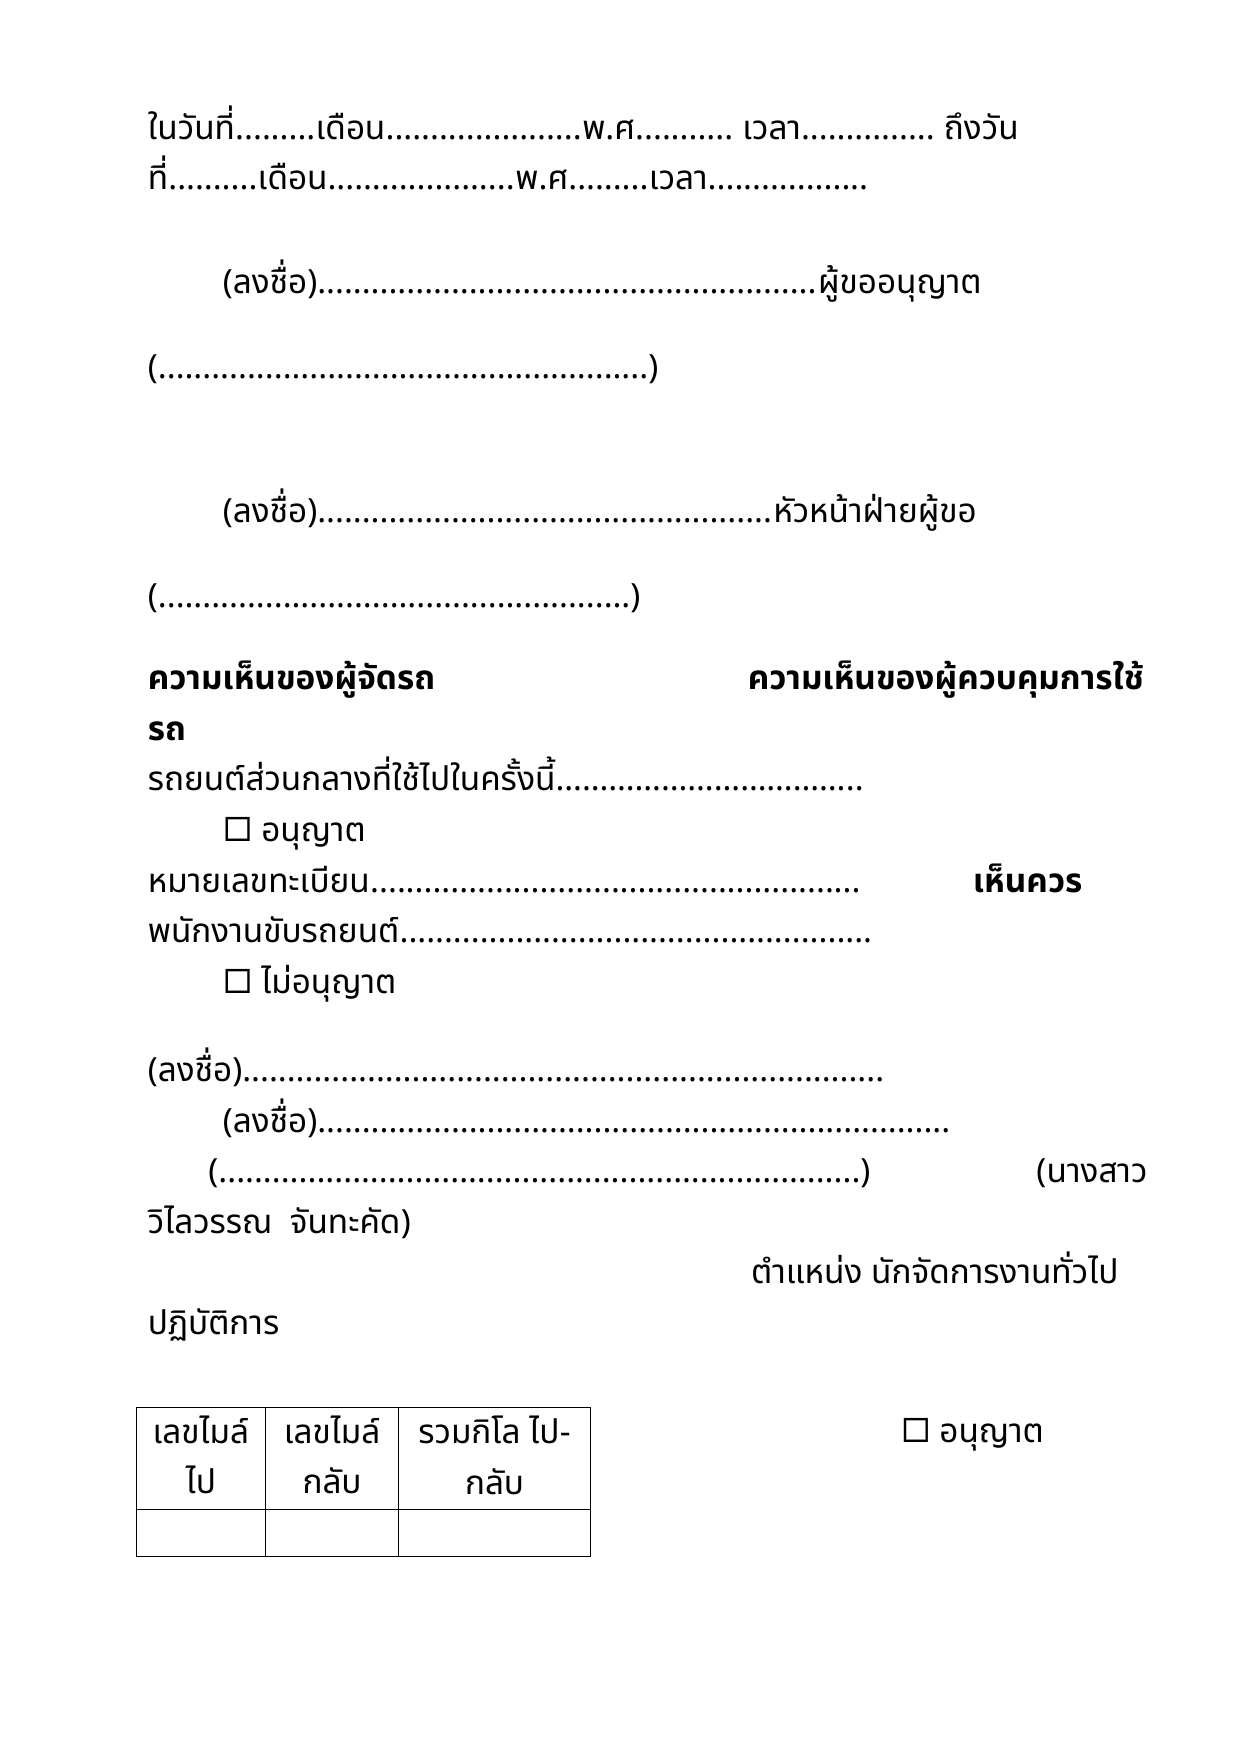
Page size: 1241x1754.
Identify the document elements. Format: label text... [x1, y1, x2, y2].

text (........................................................................) (นางสาววิไลวรรณ จันทะคัด) [148, 1147, 1152, 1248]
text (.....................................................) [148, 543, 1152, 617]
table_cell [266, 1510, 398, 1556]
table_header เลขไมล์กลับ [266, 1408, 398, 1509]
table_cell [137, 1510, 265, 1556]
text พนักงานขับรถยนต์..................................................... ไม่อนุญาต [148, 907, 1152, 1008]
text ในวันที่.........เดือน......................พ.ศ........... เวลา............... ถึงวันที่..........เดือน.....................พ.ศ.........เวลา.................. [148, 103, 1152, 205]
text ความเห็นของผู้จัดรถ ความเห็นของผู้ควบคุมการใช้รถ [148, 654, 1152, 755]
text (ลงชื่อ)........................................................ผู้ขออนุญาต [148, 230, 1152, 308]
table_cell [399, 1510, 590, 1556]
table_header เลขไมล์ไป [137, 1408, 265, 1509]
text ตำแหน่ง นักจัดการงานทั่วไปปฏิบัติการ [148, 1248, 1152, 1349]
text (ลงชื่อ)...................................................หัวหน้าฝ่ายผู้ขอ [148, 413, 1152, 537]
text (.......................................................) [148, 314, 1152, 388]
text รถยนต์ส่วนกลางที่ใช้ไปในครั้งนี้…………………………….. อนุญาต [148, 755, 1152, 856]
text หมายเลขทะเบียน....................................................... เห็นควร [148, 856, 1152, 907]
text (ลงชื่อ)........................................................................ (ลงชื่อ)....................................................................... [148, 1046, 1152, 1147]
table_header รวมกิโล ไป-กลับ [399, 1408, 590, 1509]
text อนุญาต [591, 1407, 1152, 1457]
